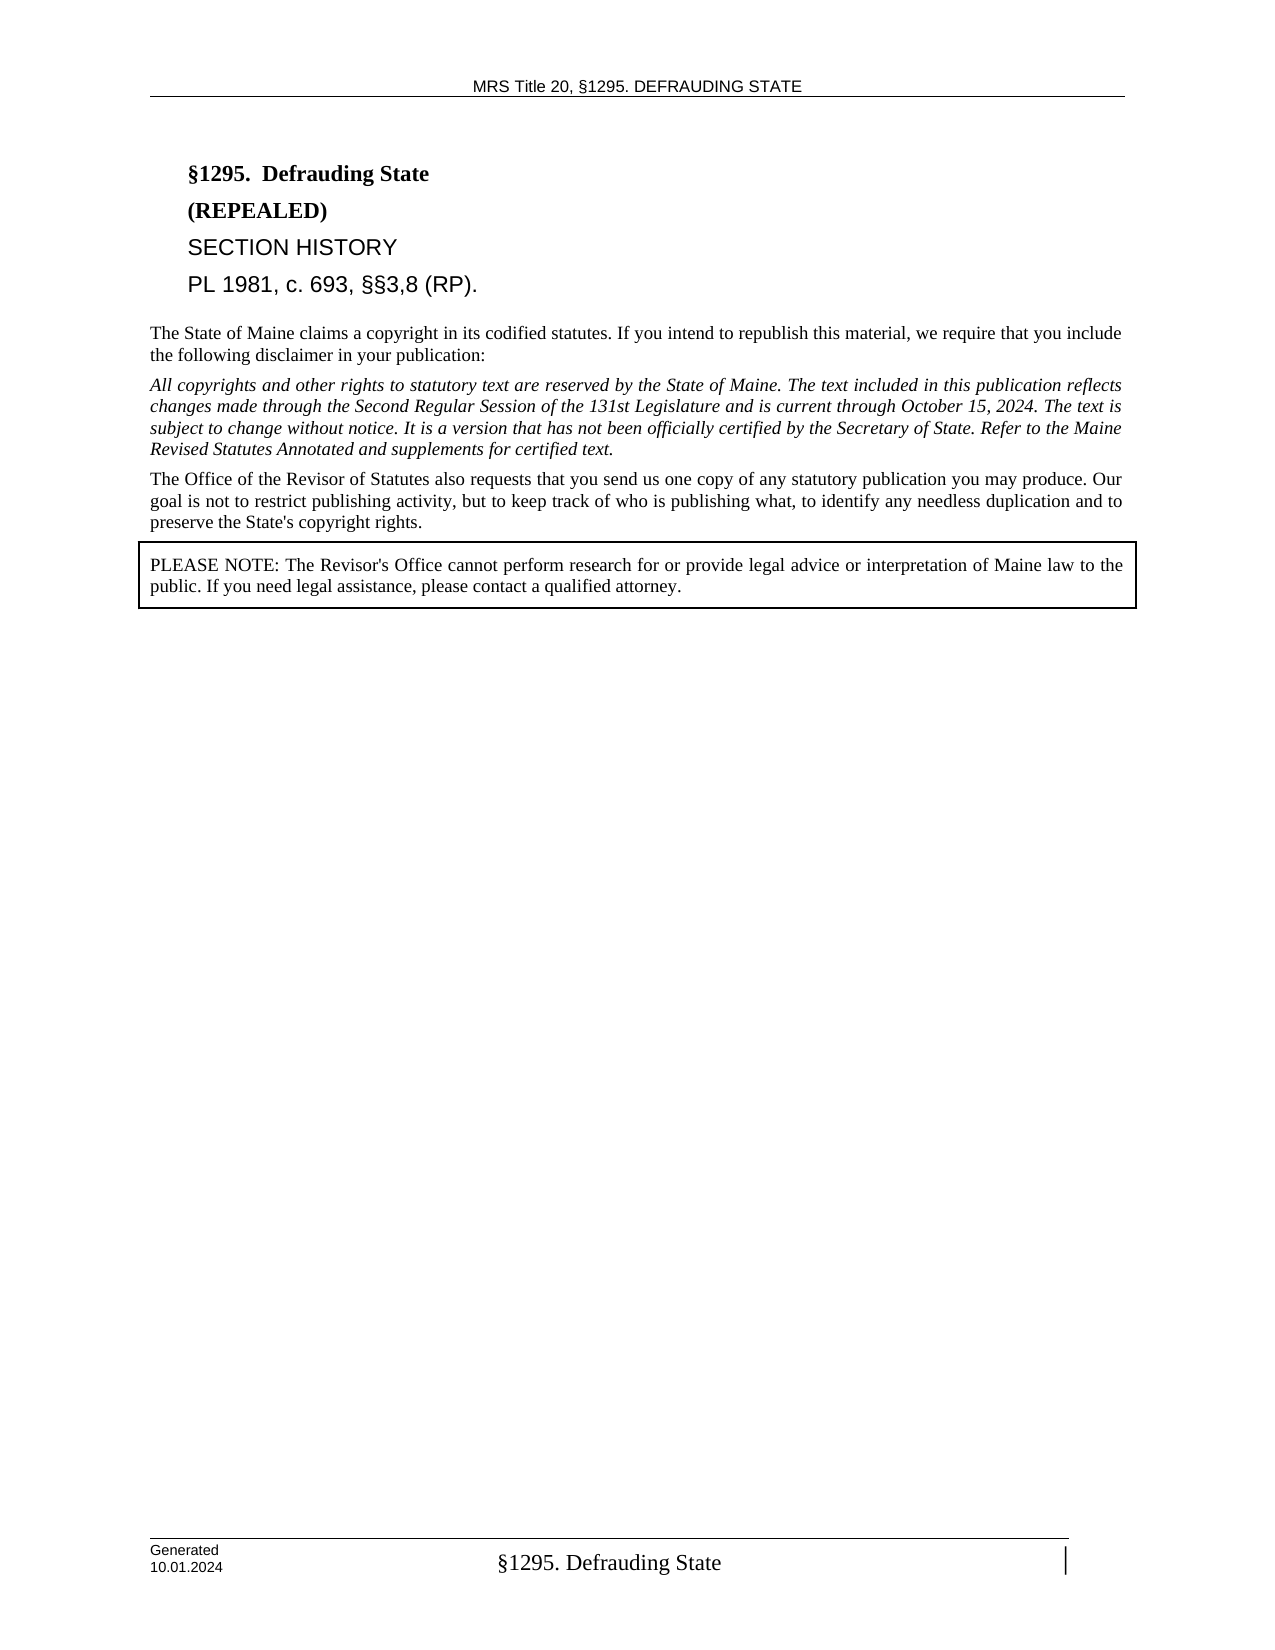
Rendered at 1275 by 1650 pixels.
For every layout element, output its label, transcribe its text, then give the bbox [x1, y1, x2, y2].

text All copyrights and other rights to statutory text are reserved by the State of Maine. The text included in this publication reflects changes made through the Second Regular Session of the 131st Legislature and is current through October 15, 2024 . The text is subject to change without notice. It is a version that has not been officially certified by the Secretary of State. Refer to the Maine Revised Statutes Annotated and supplements for certified text. [150, 373, 1125, 460]
text The State of Maine claims a copyright in its codified statutes. If you intend to republish this material, we require that you include the following disclaimer in your publication: [150, 322, 1125, 365]
text PLEASE NOTE: The Revisor's Office cannot perform research for or provide legal advice or interpretation of Maine law to the public. If you need legal assistance, please contact a qualified attorney. [140, 543, 1135, 607]
text The Office of the Revisor of Statutes also requests that you send us one copy of any statutory publication you may produce. Our goal is not to restrict publishing activity, but to keep track of who is publishing what, to identify any needless duplication and to preserve the State's copyright rights. [150, 468, 1125, 533]
text PL 1981, c. 693, §§3,8 (RP). [187, 271, 1125, 297]
text SECTION HISTORY [187, 234, 1125, 260]
text §1295. Defrauding State [187, 160, 1125, 187]
text (REPEALED) [187, 197, 1125, 223]
